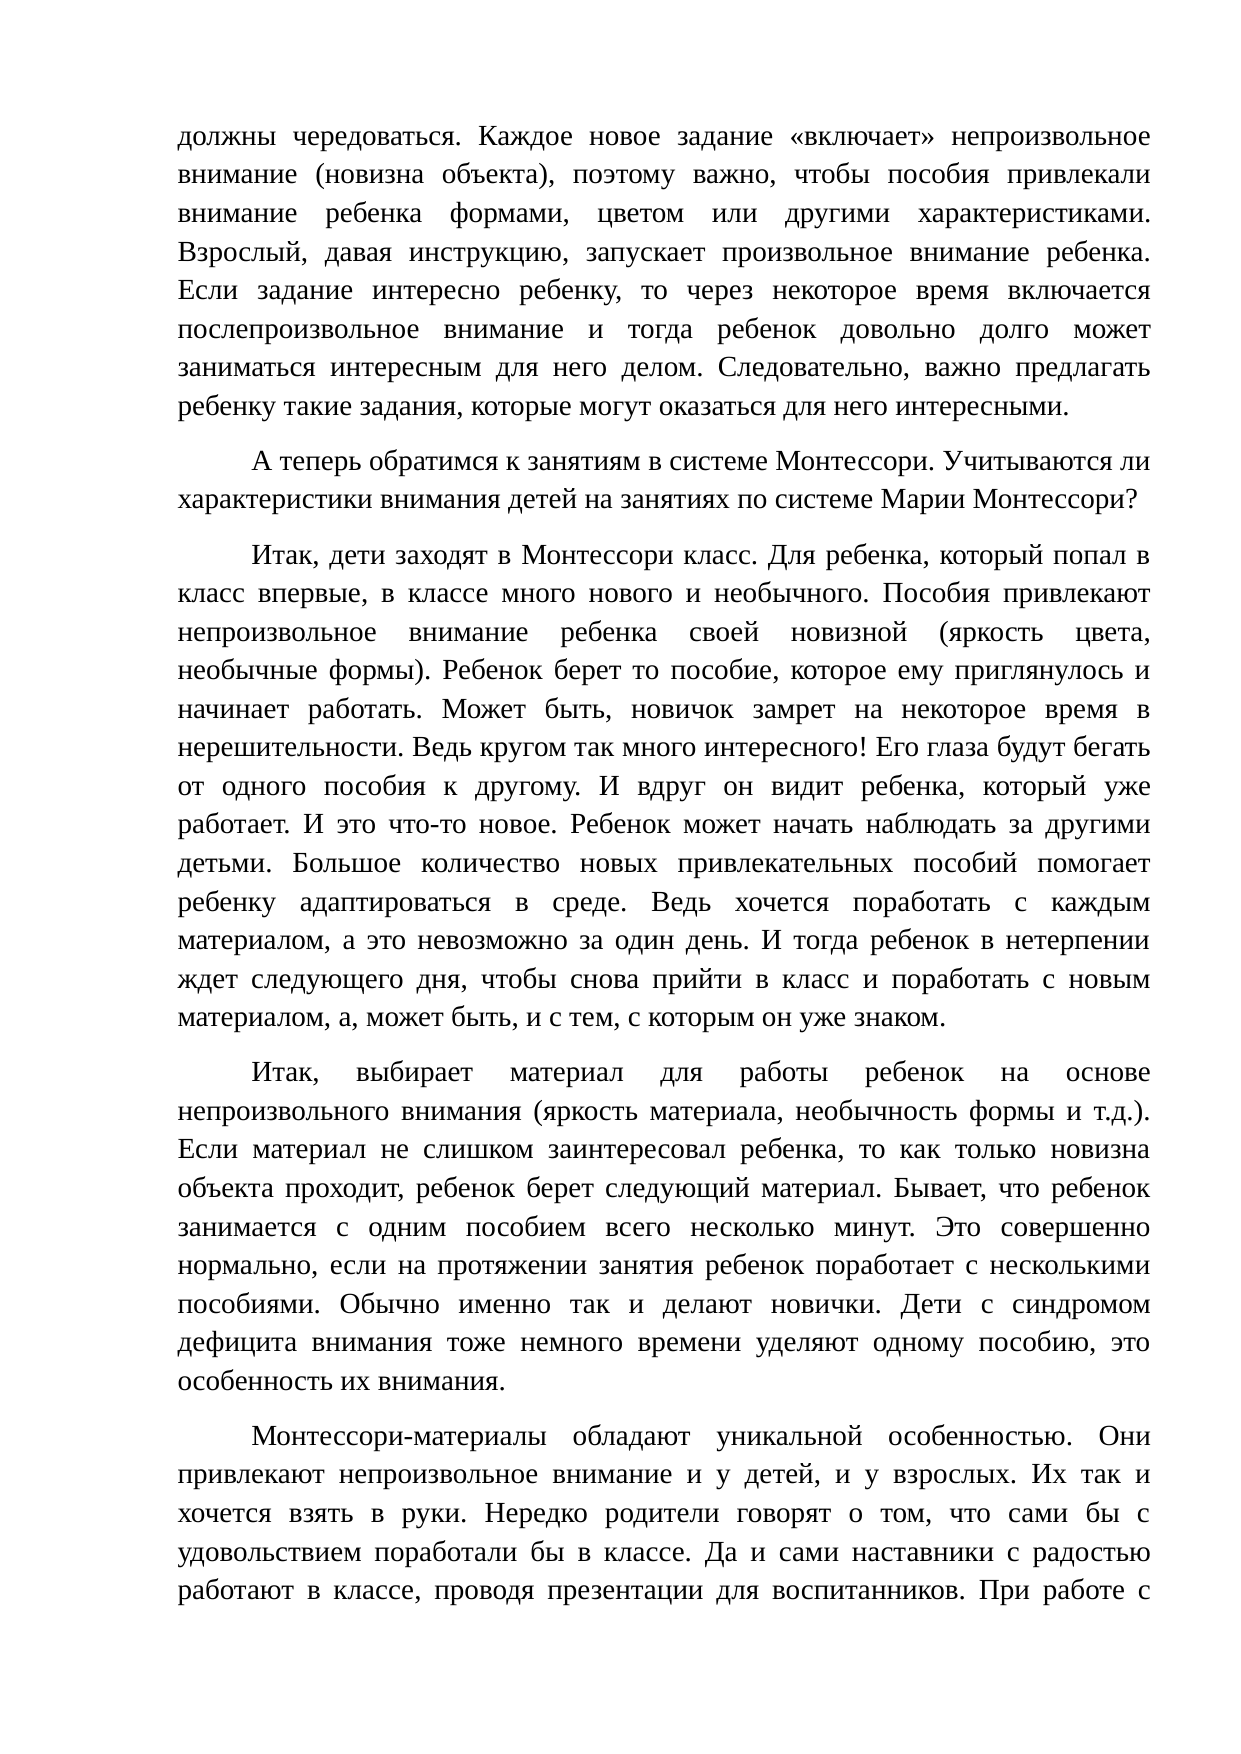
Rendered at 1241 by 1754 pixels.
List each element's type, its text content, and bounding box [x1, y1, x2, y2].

text Итак, выбирает материал для работы ребенок на основе непроизвольного внимания (яркость материала, необычность формы и т.д.). Если материал не слишком заинтересовал ребенка, то как только новизна объекта проходит, ребенок берет следующий материал. Бывает, что ребенок занимается с одним пособием всего несколько минут. Это совершенно нормально, если на протяжении занятия ребенок поработает с несколькими пособиями. Обычно именно так и делают новички. Дети с синдромом дефицита внимания тоже немного времени уделяют одному пособию, это особенность их внимания. [177, 1054, 1152, 1396]
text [177, 118, 1152, 421]
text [177, 1418, 1152, 1606]
text А теперь обратимся к занятиям в системе Монтессори. Учитываются ли характеристики внимания детей на занятиях по системе Марии Монтессори? [177, 443, 1152, 515]
text Итак, дети заходят в Монтессори класс. Для ребенка, который попал в класс впервые, в классе много нового и необычного. Пособия привлекают непроизвольное внимание ребенка своей новизной (яркость цвета, необычные формы). Ребенок берет то пособие, которое ему приглянулось и начинает работать. Может быть, новичок замрет на некоторое время в нерешительности. Ведь кругом так много интересного! Его глаза будут бегать от одного пособия к другому. И вдруг он видит ребенка, который уже работает. И это что-то новое. Ребенок может начать наблюдать за другими детьми. Большое количество новых привлекательных пособий помогает ребенку адаптироваться в среде. Ведь хочется поработать с каждым материалом, а это невозможно за один день. И тогда ребенок в нетерпении ждет следующего дня, чтобы снова прийти в класс и поработать с новым материалом, а, может быть, и с тем, с которым он уже знаком. [177, 537, 1152, 1033]
